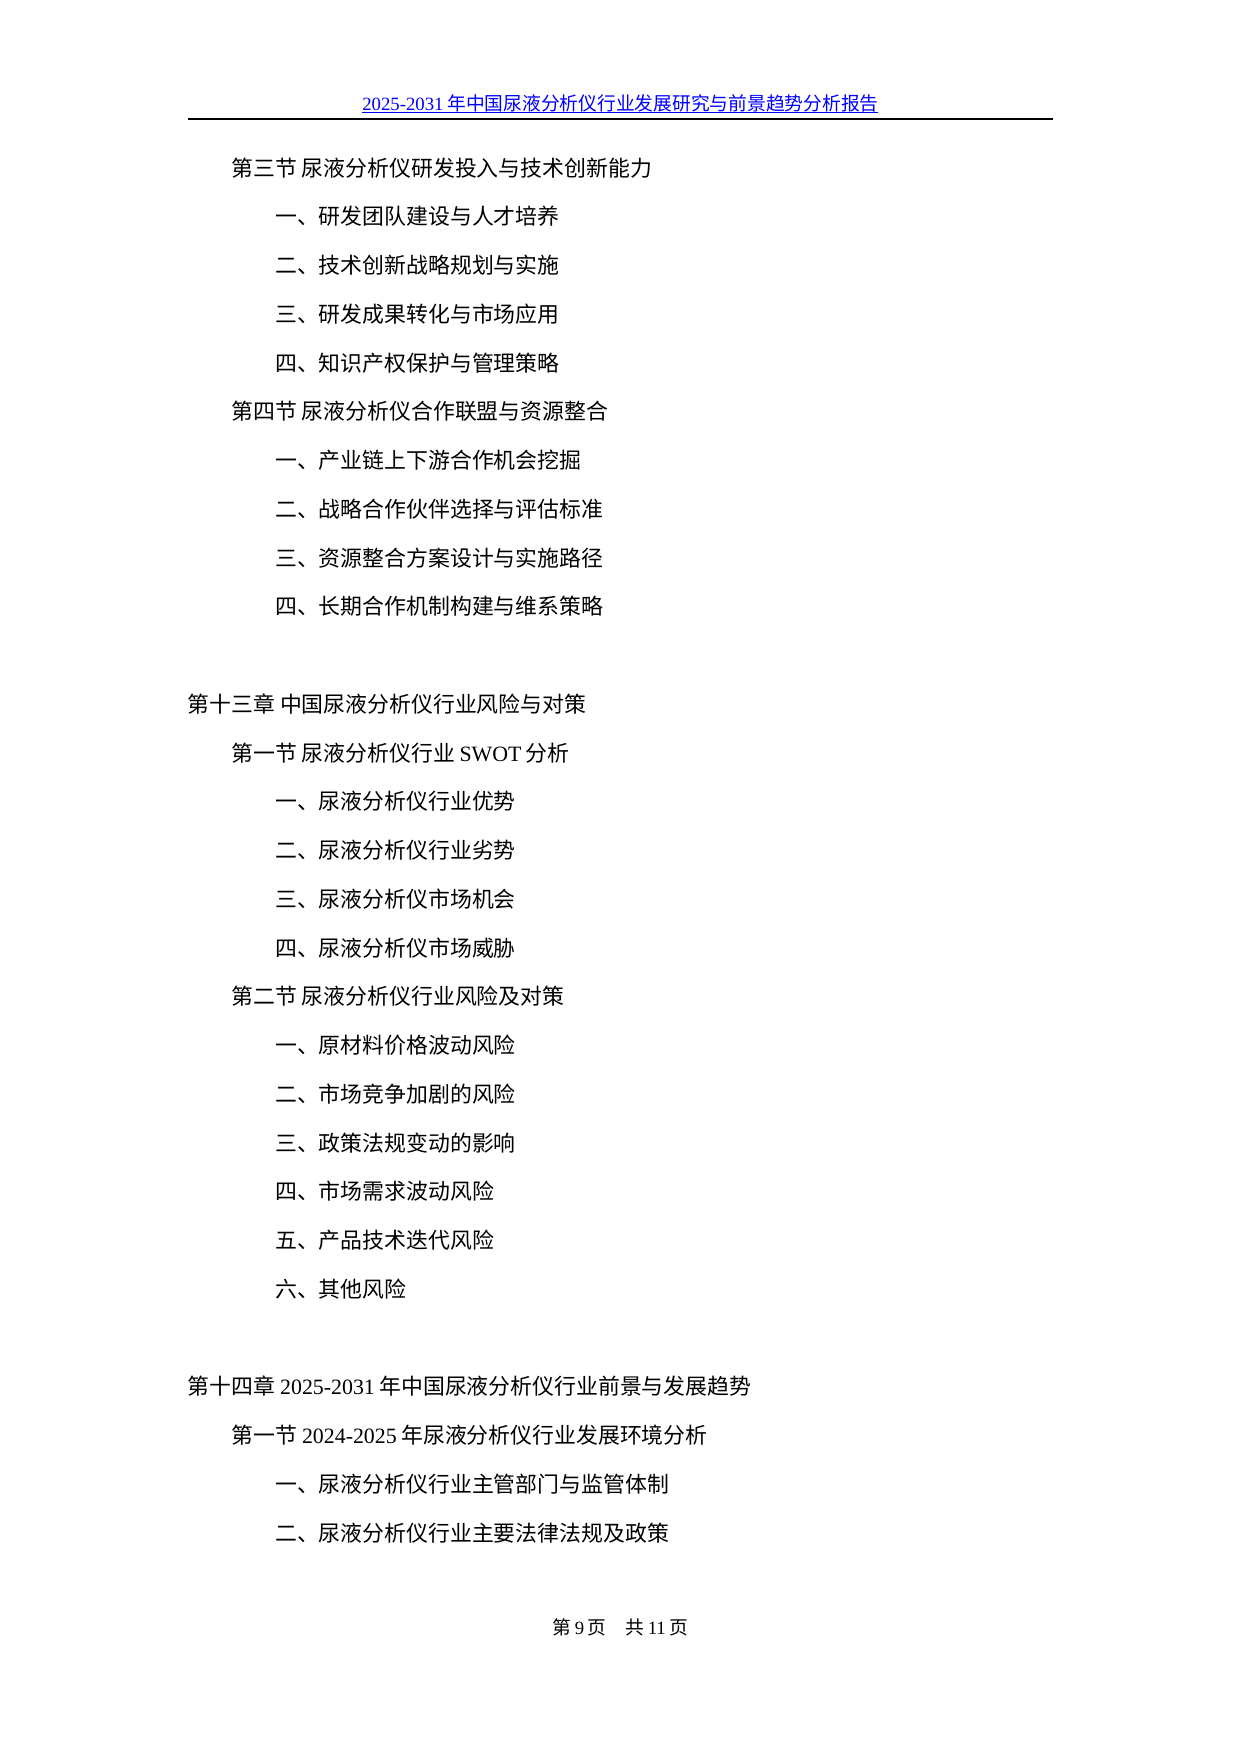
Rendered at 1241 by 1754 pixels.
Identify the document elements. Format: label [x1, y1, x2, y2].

text [187, 150, 1053, 1548]
